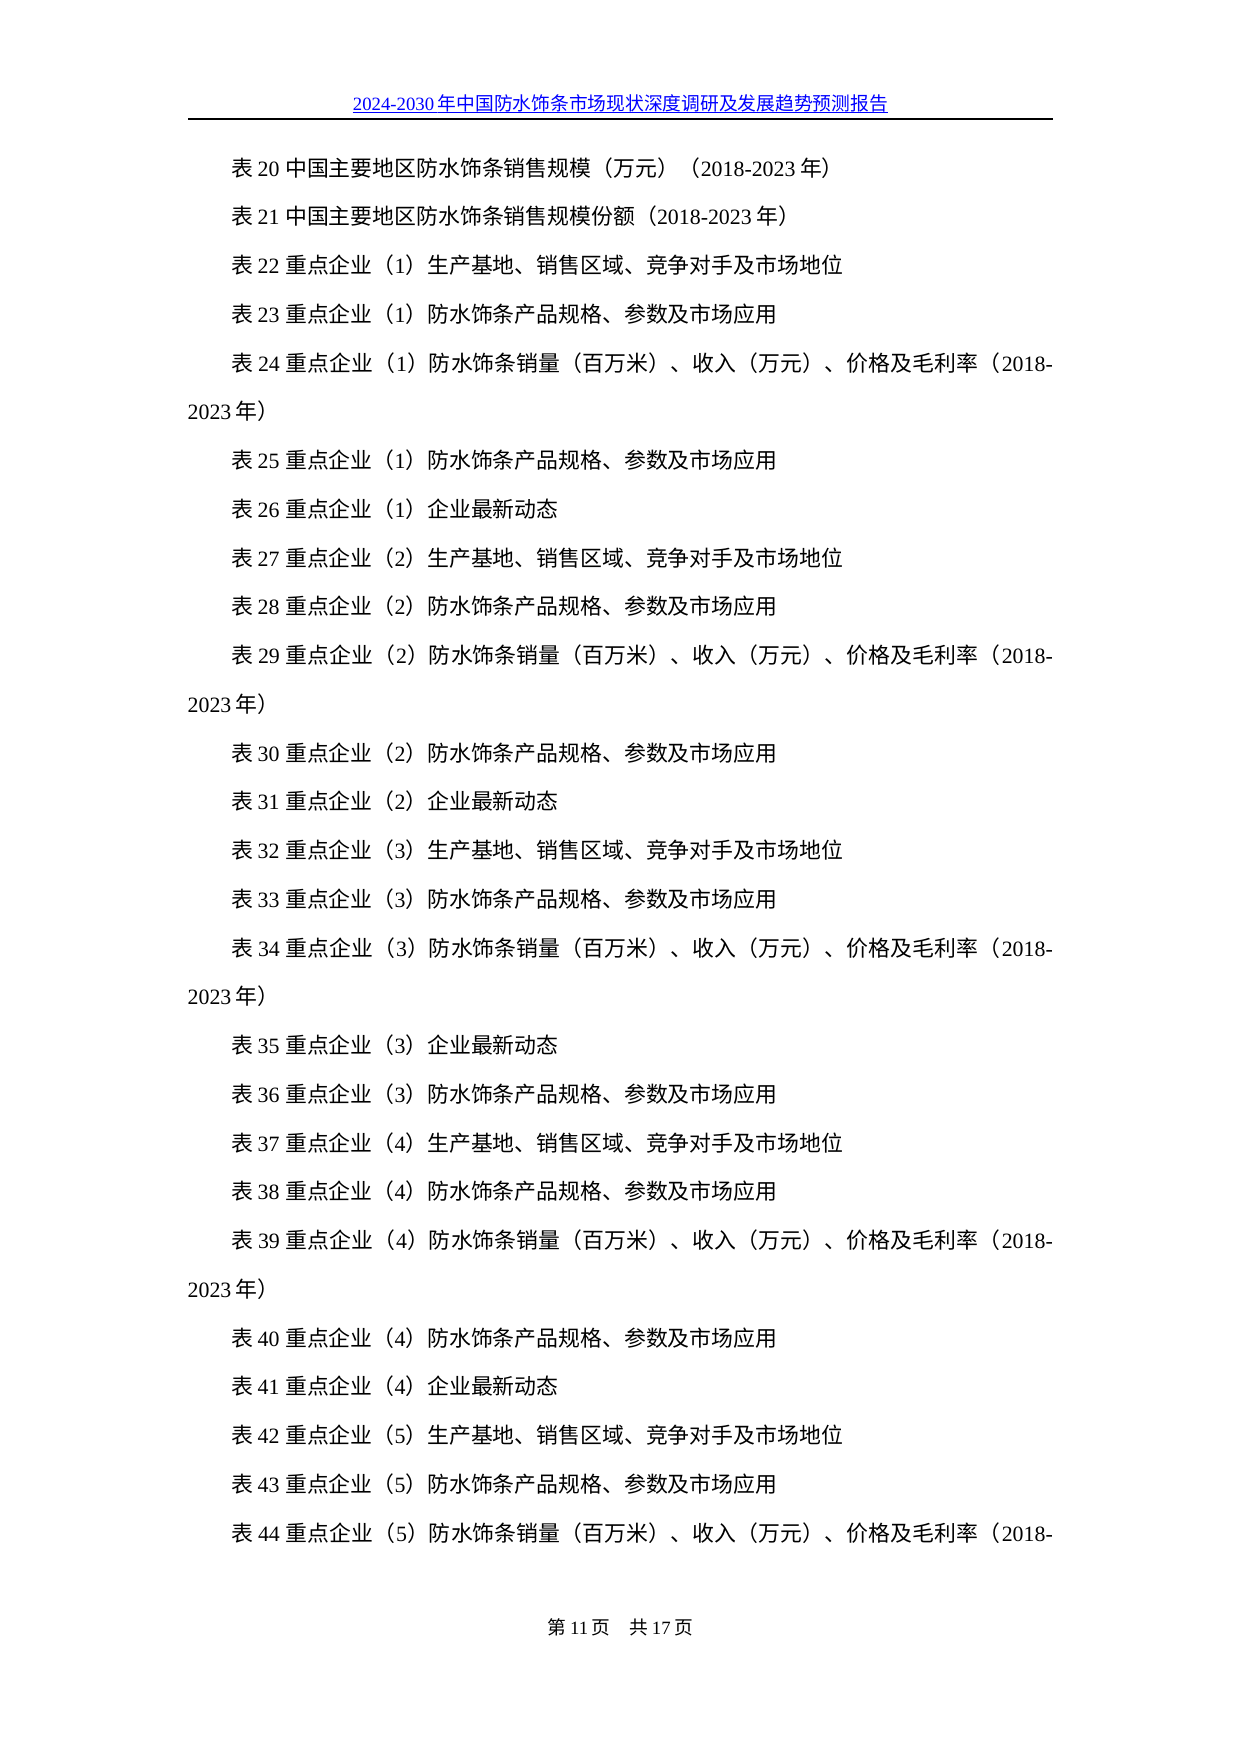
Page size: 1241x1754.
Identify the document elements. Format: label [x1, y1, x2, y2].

text [187, 150, 1053, 1548]
